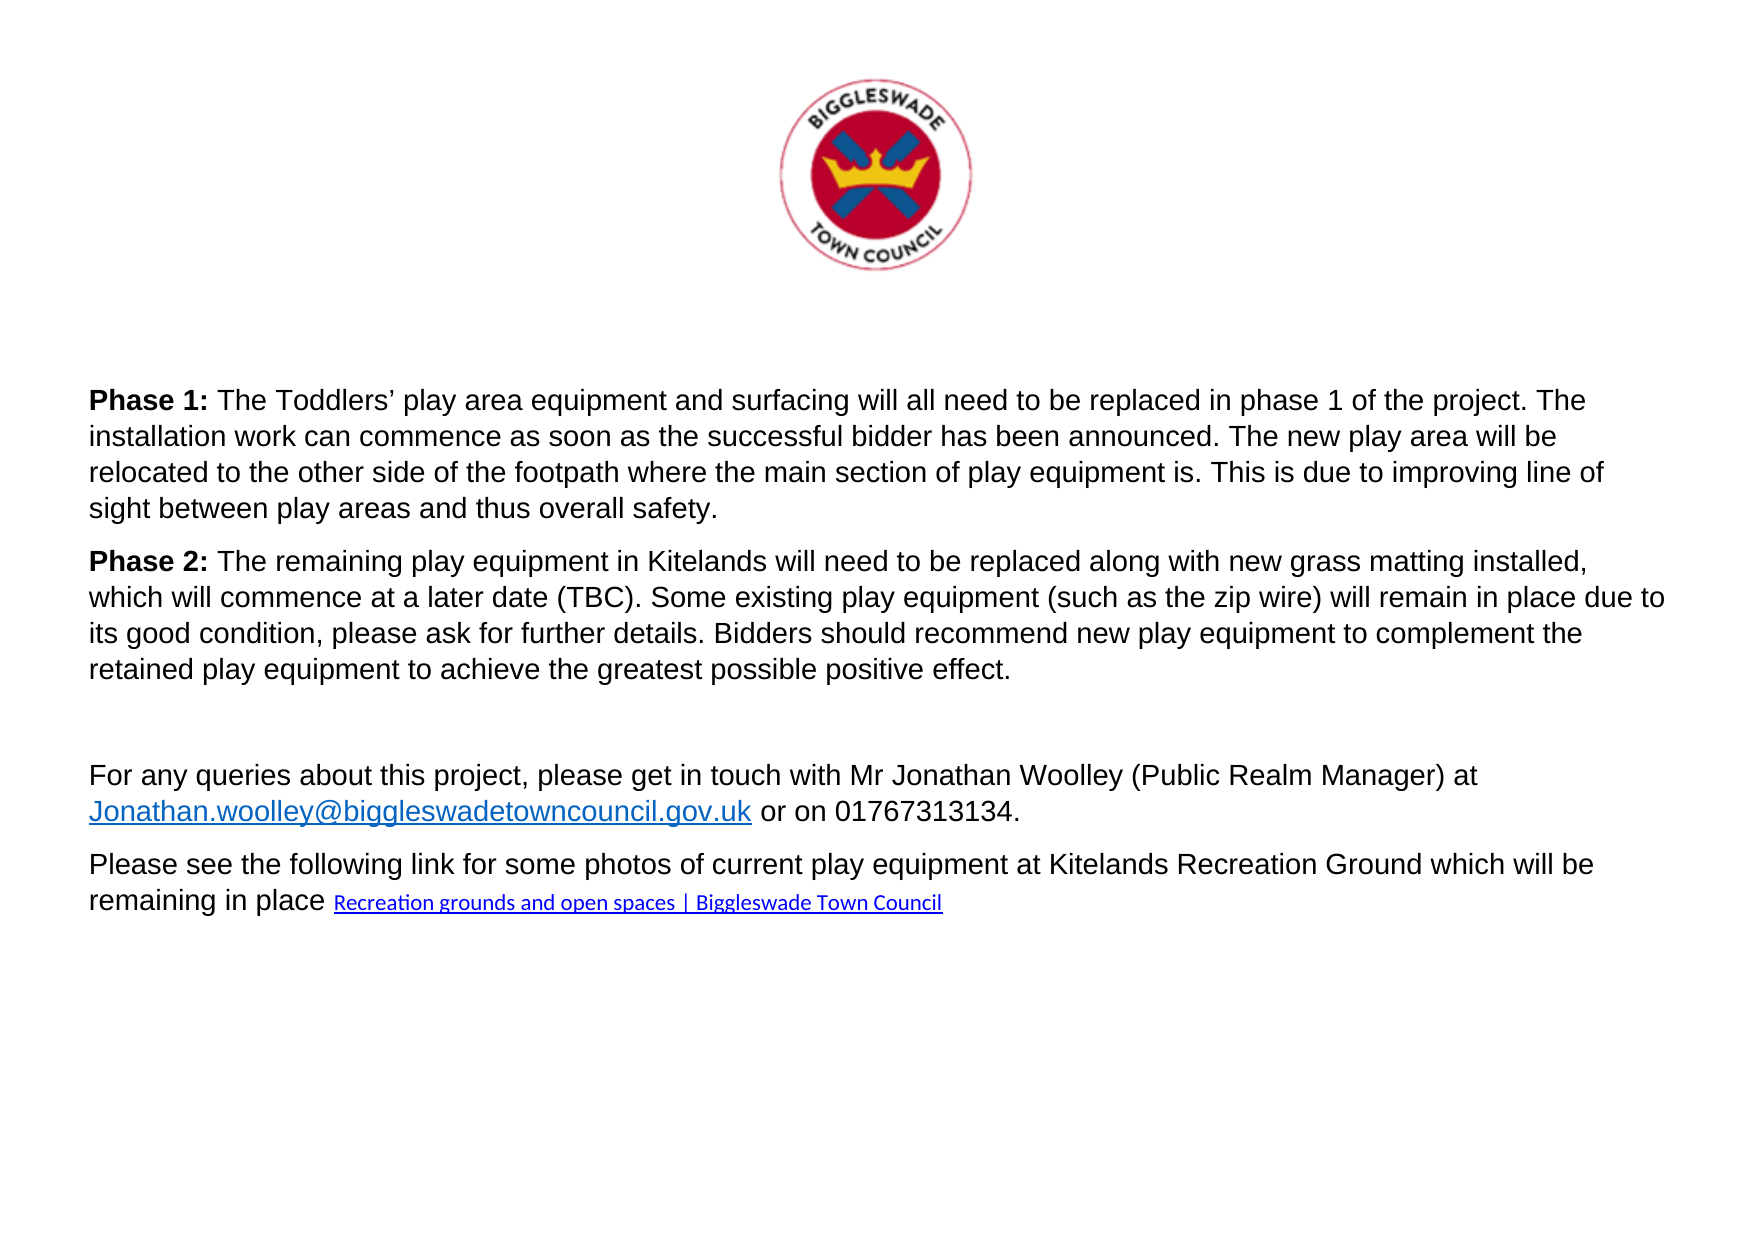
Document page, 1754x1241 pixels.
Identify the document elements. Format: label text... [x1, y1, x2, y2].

picture [773, 72, 984, 278]
text Phase 2: The remaining play equipment in Kitelands will need to be replaced along with new grass matting installed, which will commence at a later date (TBC). Some existing play equipment (such as the zip wire) will remain in place due to its good condition, please ask for further details. Bidders should recommend new play equipment to complement the retained play equipment to achieve the greatest possible positive effect. [89, 544, 1668, 686]
text Please see the following link for some photos of current play equipment at Kitelands Recreation Ground which will be remaining in place Recreation grounds and open spaces | Biggleswade Town Council [89, 847, 1668, 917]
text For any queries about this project, please get in touch with Mr Jonathan Woolley (Public Realm Manager) at Jonathan.woolley@biggleswadetowncouncil.gov.uk or on 01767313134. [89, 758, 1668, 828]
text Phase 1: The Toddlers’ play area equipment and surfacing will all need to be replaced in phase 1 of the project. The installation work can commence as soon as the successful bidder has been announced. The new play area will be relocated to the other side of the footpath where the main section of play equipment is. This is due to improving line of sight between play areas and thus overall safety. [89, 383, 1668, 525]
